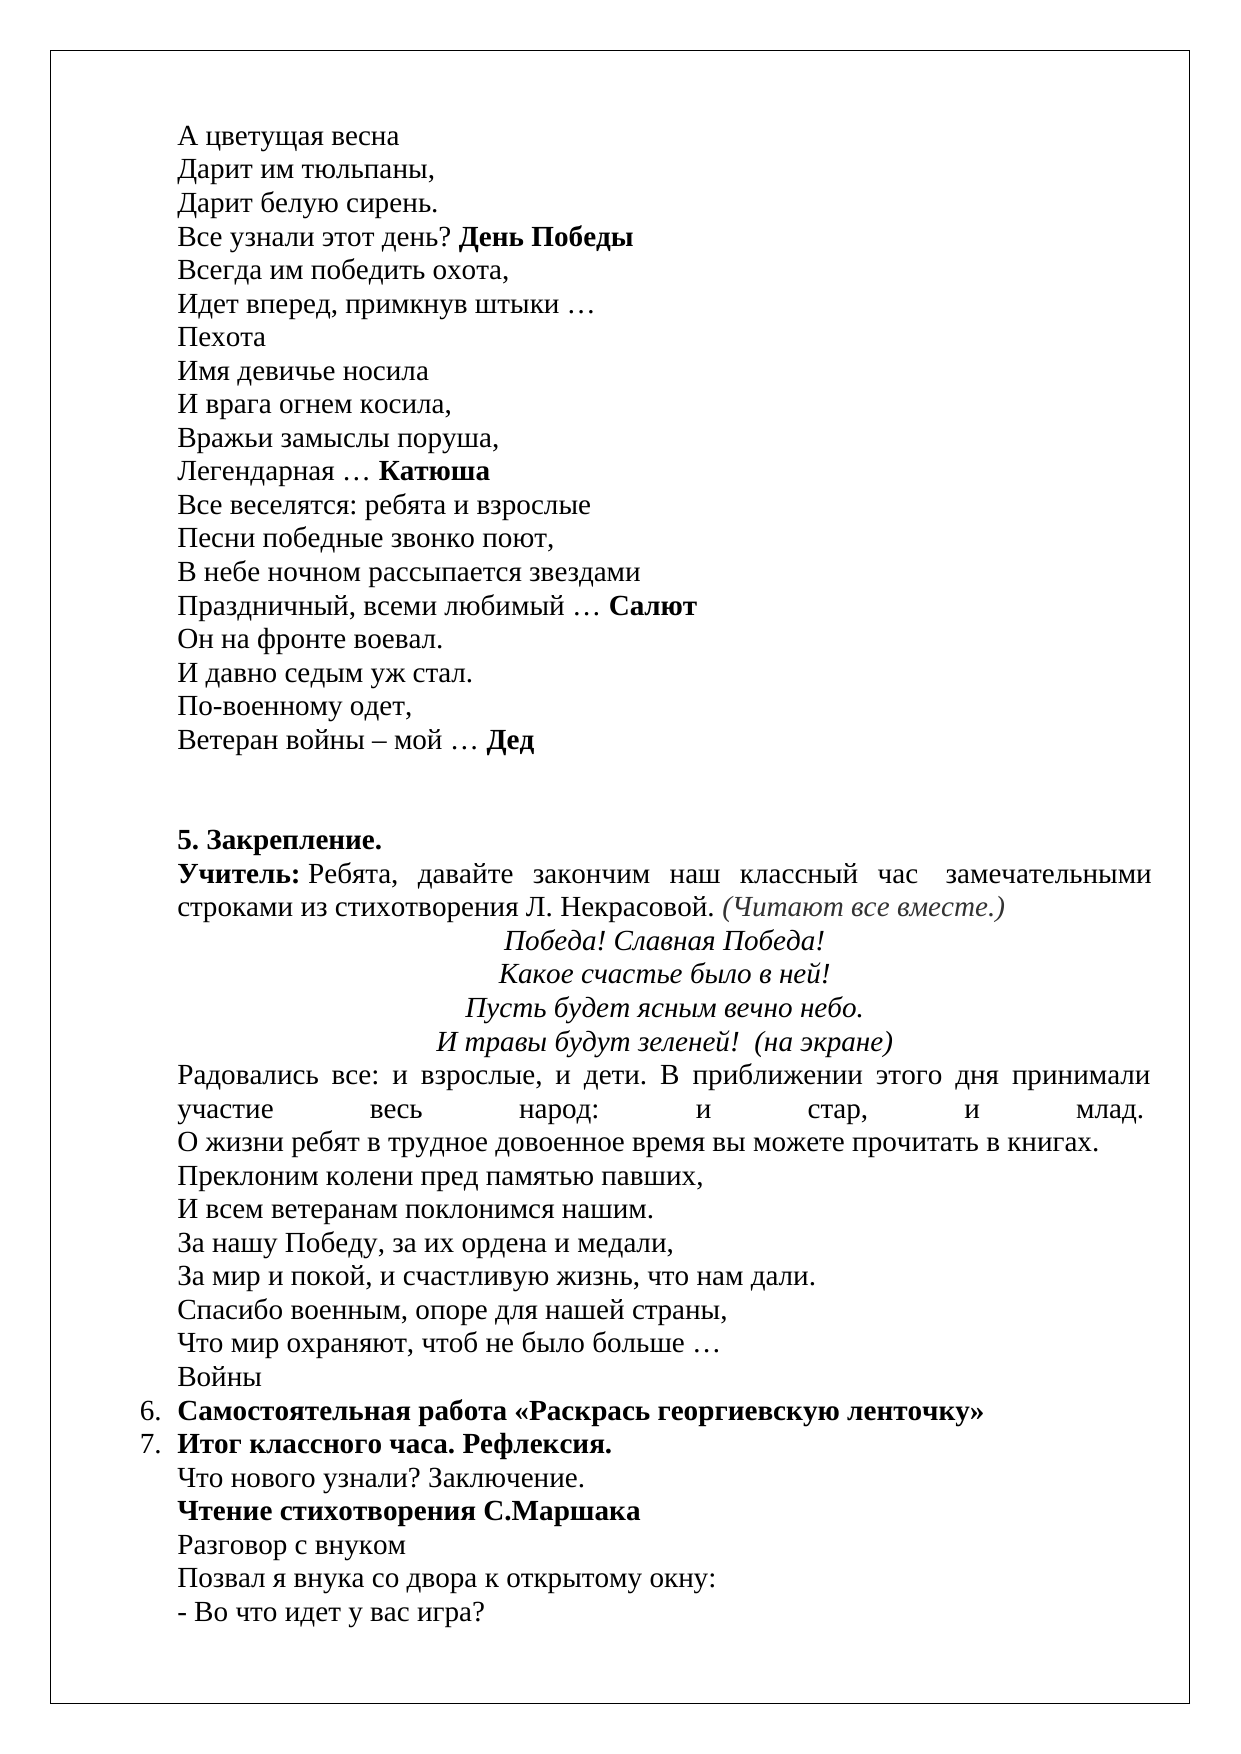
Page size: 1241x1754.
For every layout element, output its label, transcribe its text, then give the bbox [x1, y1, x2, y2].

list Самостоятельная работа «Раскрась георгиевскую ленточку» [139, 1393, 1152, 1426]
text Он на фронте воевал. И давно седым уж стал. По-военному одет, Ветеран войны – мой … Дед [177, 621, 1152, 755]
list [139, 1426, 1152, 1627]
text 5. Закрепление. [177, 822, 1152, 856]
text Все веселятся: ребята и взрослые Песни победные звонко поют, В небе ночном рассыпается звездами Праздничный, всеми любимый … Салют [177, 487, 1152, 621]
text Имя девичье носила И врага огнем косила, Вражьи замыслы поруша, Легендарная … Катюша [177, 353, 1152, 487]
text Учитель: Ребята, давайте закончим наш классный час замечательными строками из стихотворения Л. Некрасовой. (Читают все вместе.) [177, 856, 1152, 923]
text Всегда им победить охота, Идет вперед, примкнув штыки … Пехота [177, 252, 1152, 353]
text Преклоним колени пред памятью павших, И всем ветеранам поклонимся нашим. За нашу Победу, за их ордена и медали, За мир и покой, и счастливую жизнь, что нам дали. Спасибо военным, опоре для нашей страны, Что мир охраняют, чтоб не было больше … Войны [177, 1158, 1152, 1393]
text Радовались все: и взрослые, и дети. В приближении этого дня принимали участие весь народ: и стар, и млад. О жизни ребят в трудное довоенное время вы можете прочитать в книгах. [177, 1057, 1152, 1158]
text Победа! Славная Победа! Какое счастье было в ней! Пусть будет ясным вечно небо. И травы будут зеленей! (на экране) [177, 923, 1152, 1057]
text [177, 118, 1152, 252]
